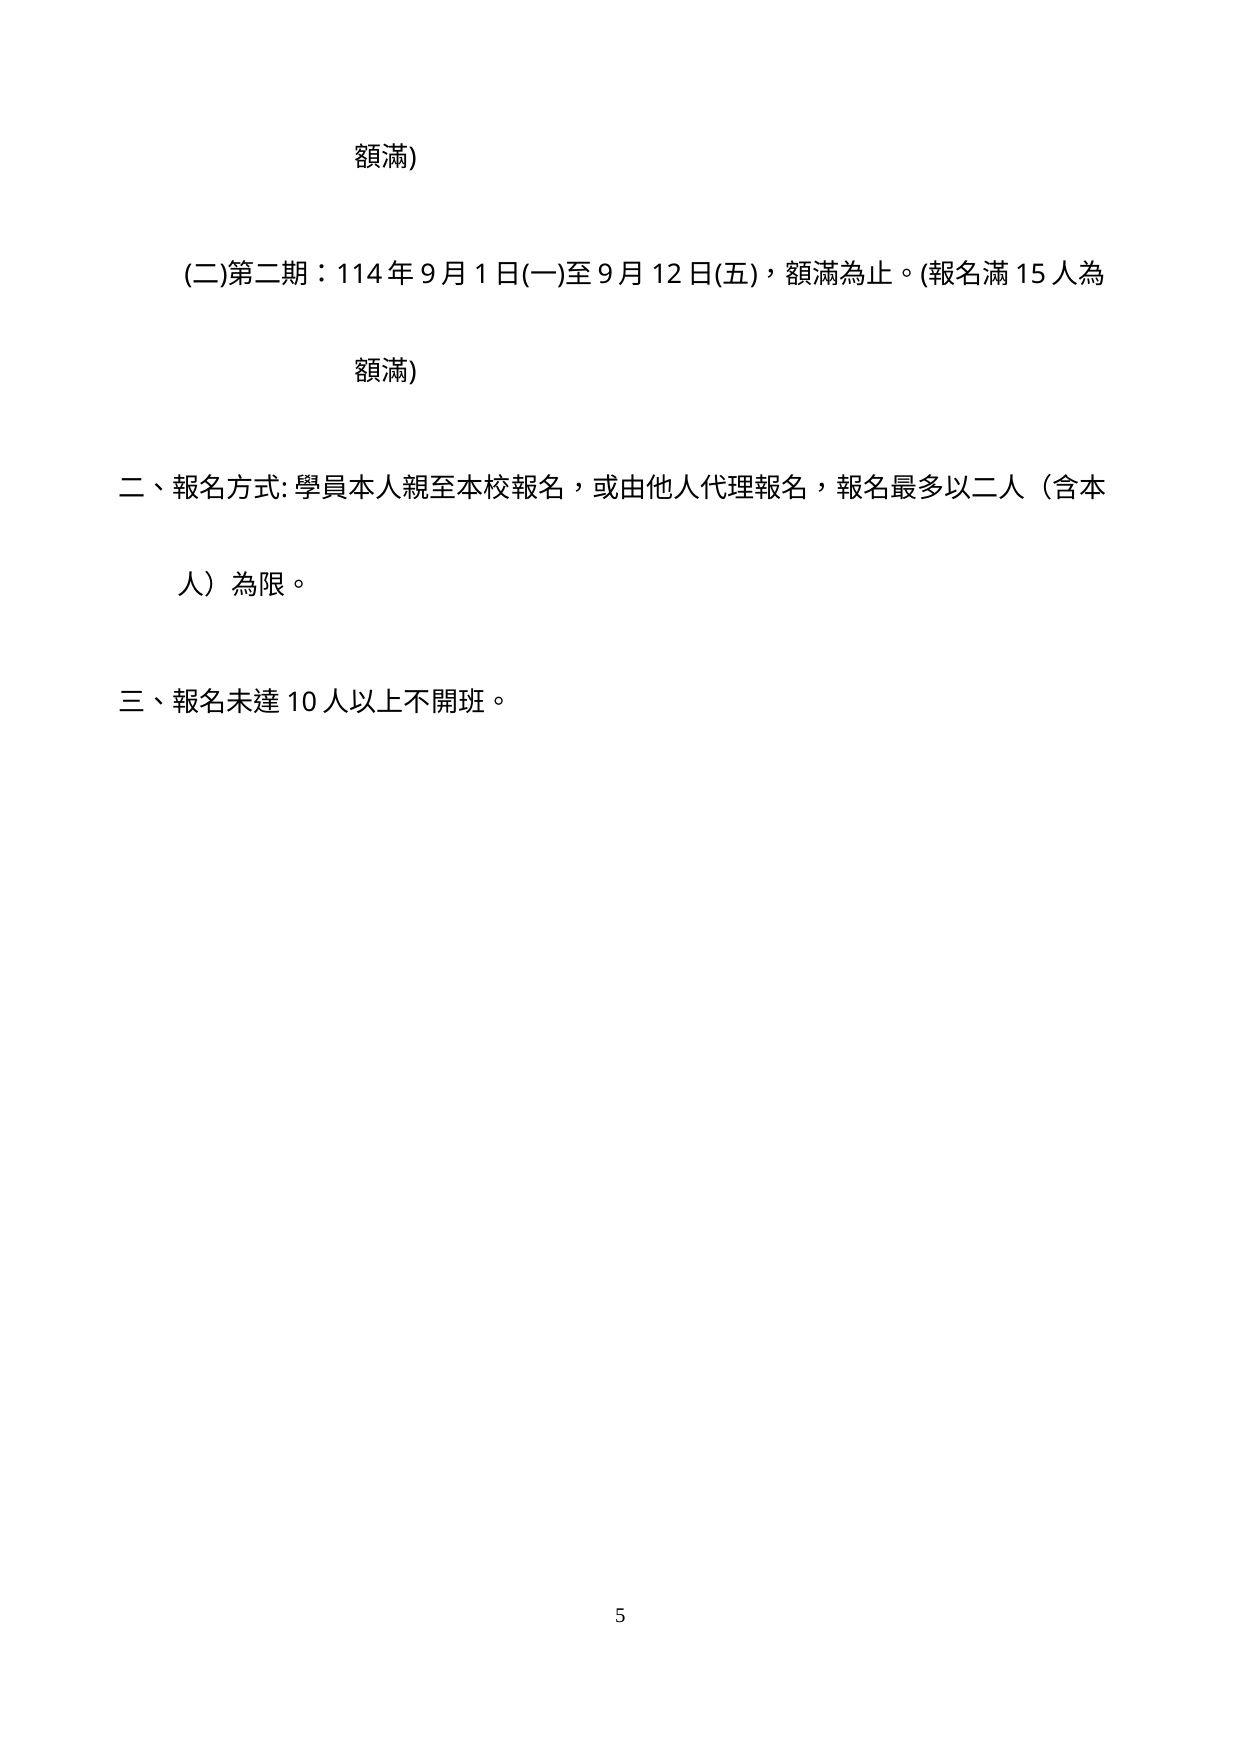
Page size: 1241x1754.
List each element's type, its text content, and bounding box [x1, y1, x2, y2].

text 二、報名方式: 學員本人親至本校報名，或由他人代理報名，報名最多以二人（含本人）為限。 [118, 436, 1122, 632]
text (二)第二期：114年9月1日(一)至9月12日(五)，額滿為止。(報名滿15人為額滿) [177, 222, 1122, 418]
text 三、報名未達10人以上不開班。 [118, 650, 1122, 748]
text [177, 106, 1122, 204]
